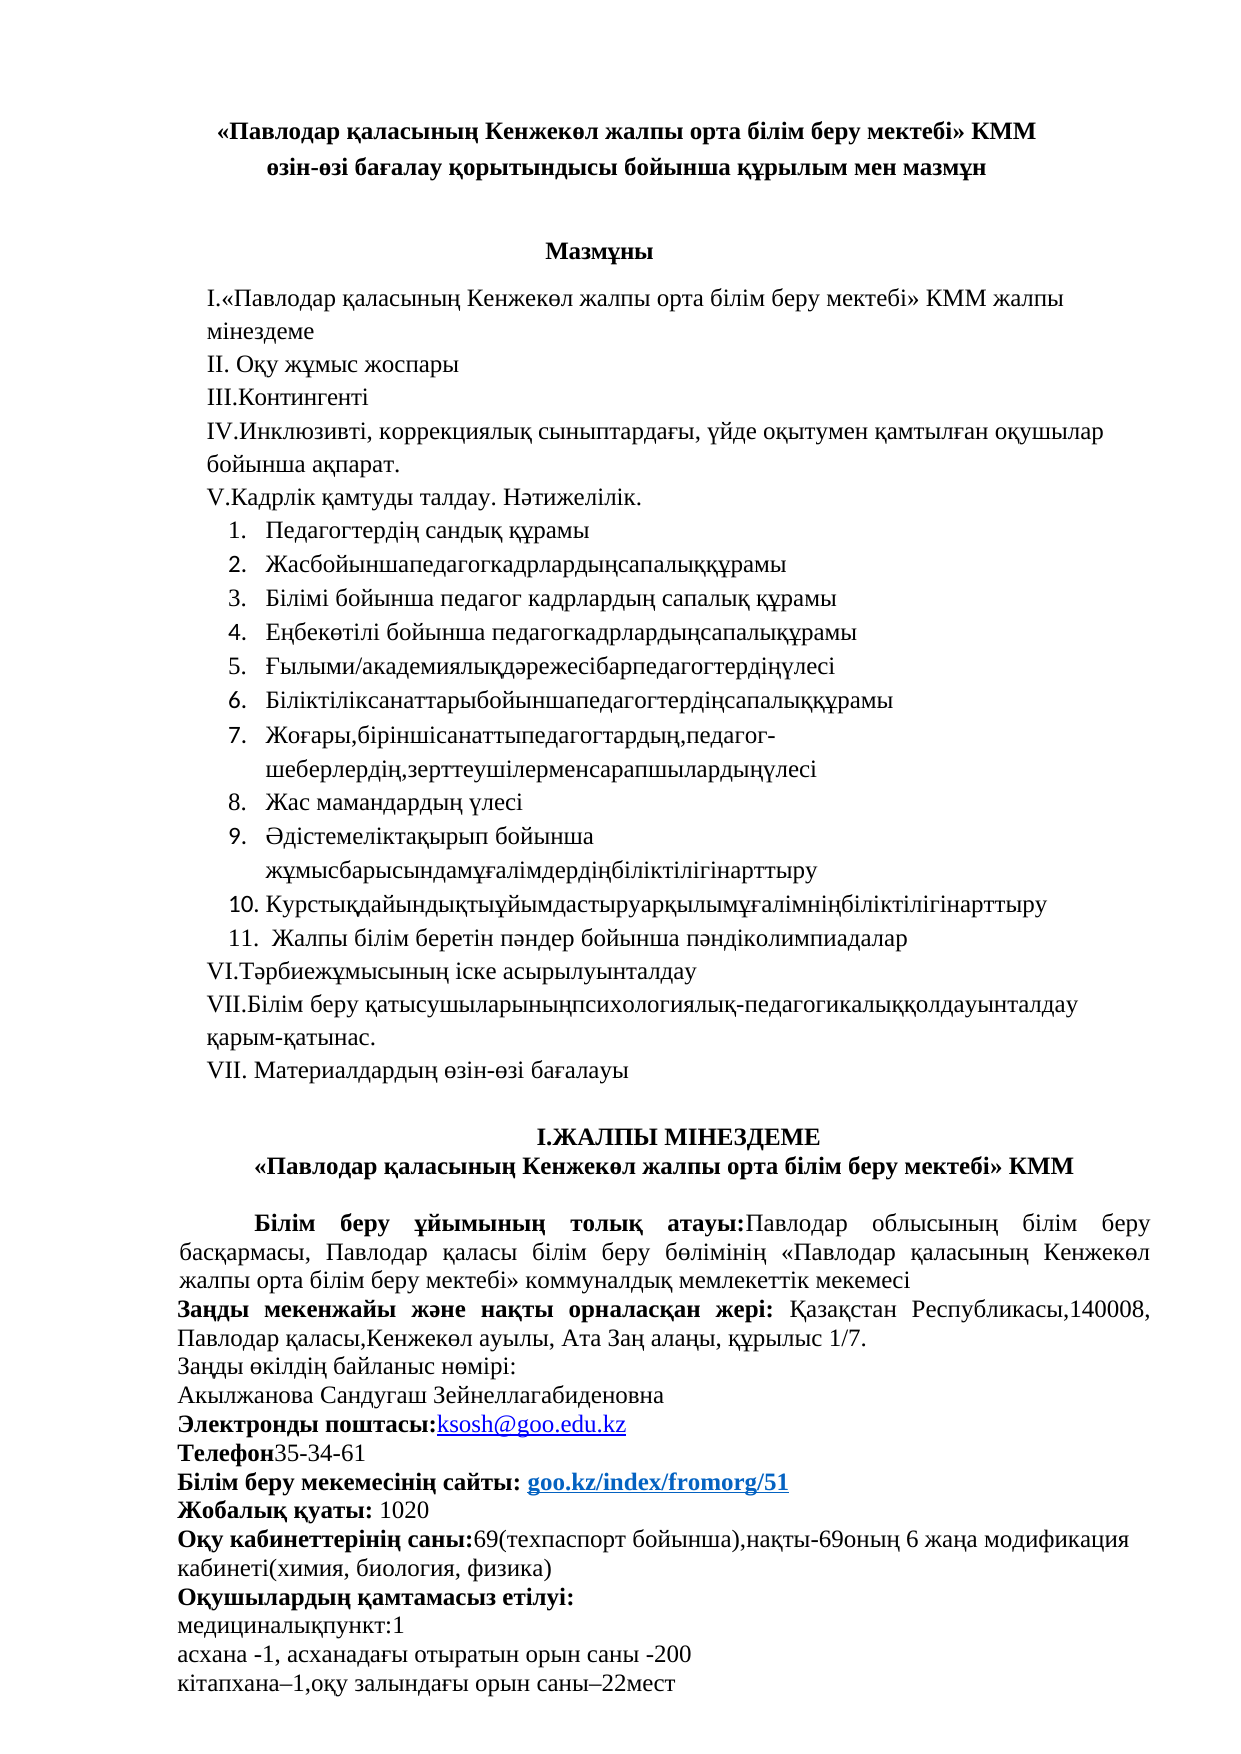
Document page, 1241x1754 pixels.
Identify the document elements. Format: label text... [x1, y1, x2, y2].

text Жобалық қуаты: 1020 [177, 1496, 1151, 1524]
text Электронды поштасы:ksosh@goo.edu.kz [177, 1409, 1151, 1438]
list Жасбойыншапедагогкадрлардыңсапалыққұрамы [228, 548, 1151, 578]
text Акылжанова Сандугаш Зейнеллагабиденовна [177, 1381, 1151, 1409]
subtitle «Павлодар қаласының Кенжекөл жалпы орта білім беру мектебі» КММ [177, 1151, 1151, 1180]
list VI.Тәрбиежұмысының іске асырылуынталдау [206, 956, 1151, 985]
text І.«Павлодар қаласының Кенжекөл жалпы орта білім беру мектебі» КММ жалпы мінездеме [207, 283, 1151, 345]
list Біліктіліксанаттарыбойыншапедагогтердіңсапалыққұрамы [228, 684, 1151, 715]
text Мазмұны [151, 236, 1048, 265]
text ІІ. Оқу жұмыс жоспары [207, 349, 951, 378]
subtitle I.ЖАЛПЫ МІНЕЗДЕМЕ [177, 1122, 1151, 1151]
text VII.Білім беру қатысушыларыныңпсихологиялық-педагогикалыққолдауынталдау қарым-қатынас. [206, 989, 1151, 1051]
subtitle өзін-өзі бағалау қорытындысы бойынша құрылым мен мазмұн [206, 152, 1047, 181]
list Жалпы білім беретін пәндер бойынша пәндіколимпиадалар [228, 923, 1151, 952]
list Педагогтердің сандық құрамы [228, 515, 1151, 544]
text медициналықпункт:1 [177, 1611, 1151, 1639]
text Заңды өкілдің байланыс нөмірі: [177, 1352, 837, 1380]
list Әдістемеліктақырып бойынша жұмысбарысындамұғалімдердіңбіліктілігінарттыру [228, 820, 1151, 884]
text ІV.Инклюзивті, коррекциялық сыныптардағы, үйде оқытумен қамтылған оқушылар бойынша ақпарат. [206, 416, 1151, 477]
list Курстықдайындықтыұйымдастыруарқылымұғалімніңбіліктілігінарттыру [228, 888, 1151, 918]
list Ғылыми/академиялықдәрежесібарпедагогтердіңүлесі [228, 651, 1151, 680]
text Білім беру мекемесінің сайты: goo.kz/index/fromorg/51 [177, 1467, 1151, 1496]
text VII. Материалдардың өзін-өзі бағалауы [206, 1056, 1151, 1084]
text Оқу кабинеттерінің саны:69(техпаспорт бойынша),нақты-69оның 6 жаңа модификация кабинеті(химия, биология, физика) [177, 1524, 1151, 1582]
list Еңбекөтілі бойынша педагогкадрлардыңсапалықұрамы [228, 616, 1151, 647]
text V.Кадрлік қамтуды талдау. Нәтижелілік. [204, 482, 1011, 511]
text кітапхана–1,оқу залындағы орын саны–22мест [177, 1668, 1151, 1697]
text Телефон35-34-61 [177, 1438, 1151, 1467]
text асхана -1, асханадағы отыратын орын саны -200 [177, 1639, 837, 1668]
text Заңды мекенжайы және нақты орналасқан жері: Қазақстан Республикасы,140008, Павлодар қаласы,Кенжекөл ауылы, Ата Заң алаңы, құрылыс 1/7. [177, 1295, 1151, 1352]
list Жоғары,біріншісанаттыпедагогтардың,педагог-шеберлердің,зерттеушілерменсарапшылардыңүлесі [228, 719, 1151, 783]
text Білім беру ұйымының толық атауы:Павлодар облысының білім беру басқармасы, Павлодар қаласы білім беру бөлімінің «Павлодар қаласының Кенжекөл жалпы орта білім беру мектебі» коммуналдық мемлекеттік мекемесі [179, 1208, 1151, 1294]
text Оқушылардың қамтамасыз етілуі: [177, 1582, 1151, 1611]
subtitle «Павлодар қаласының Кенжекөл жалпы орта білім беру мектебі» КММ [206, 116, 1047, 144]
text ІІІ.Контингенті [207, 382, 1151, 411]
list Жас мамандардың үлесі [228, 787, 1151, 816]
list Білімі бойынша педагог кадрлардың сапалық құрамы [228, 583, 1151, 612]
